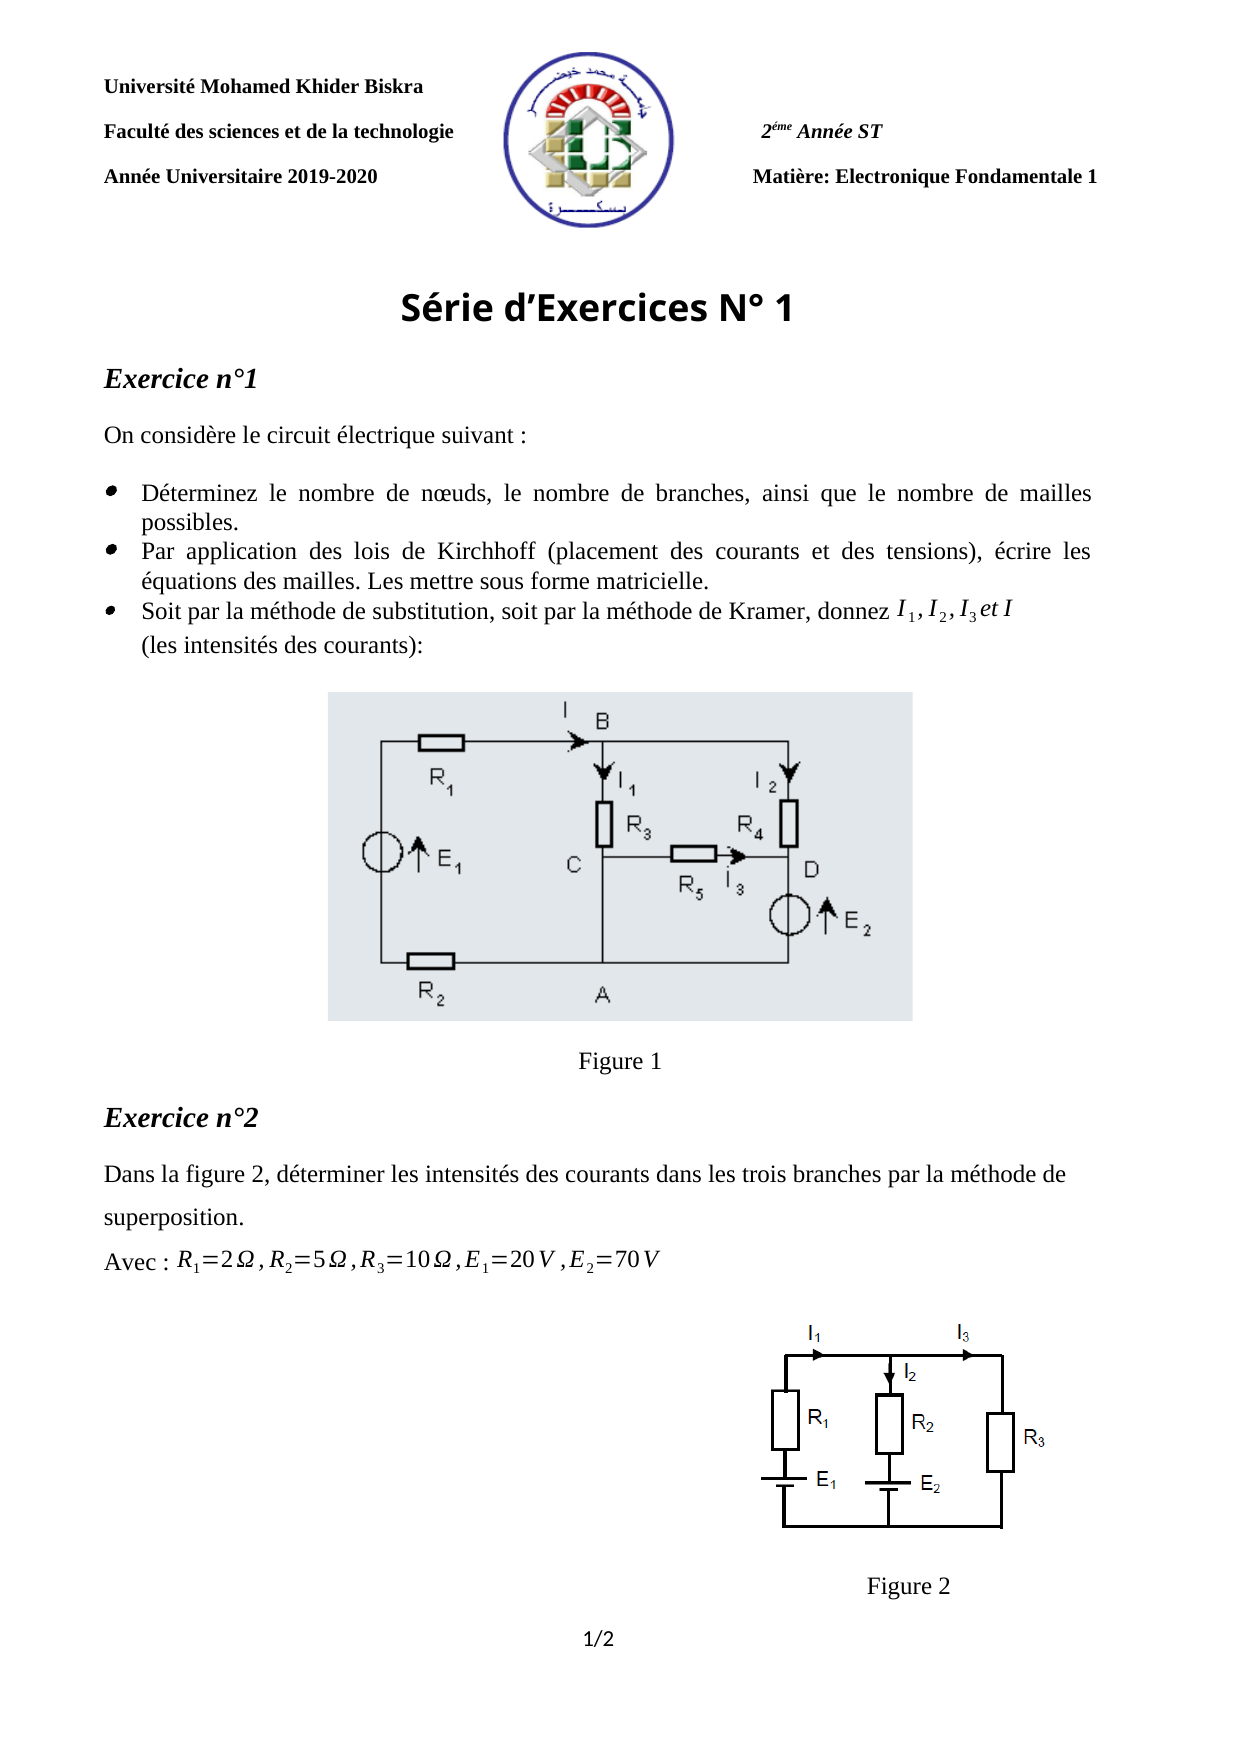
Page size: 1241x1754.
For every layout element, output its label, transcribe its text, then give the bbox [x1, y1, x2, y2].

list Par application des lois de Kirchhoff (placement des courants et des tensions), écrire les équations des mailles. Les mettre sous forme matricielle. [103, 536, 1093, 594]
picture [500, 51, 687, 231]
text Dans la figure 2, déterminer les intensités des courants dans les trois branches par la méthode de superposition. [103, 1159, 1093, 1231]
text Avec : [103, 1245, 1093, 1277]
list Déterminez le nombre de nœuds, le nombre de branches, ainsi que le nombre de mailles possibles. [103, 478, 1093, 536]
text Série d’Exercices N° 1 [103, 281, 1093, 332]
text Exercice n°2 [103, 1100, 1093, 1133]
list Soit par la méthode de substitution, soit par la méthode de Kramer, donnez (les intensités des courants): [103, 594, 1093, 659]
picture [327, 692, 913, 1021]
text On considère le circuit électrique suivant : [103, 420, 1093, 449]
text Exercice n°1 [103, 361, 1093, 394]
